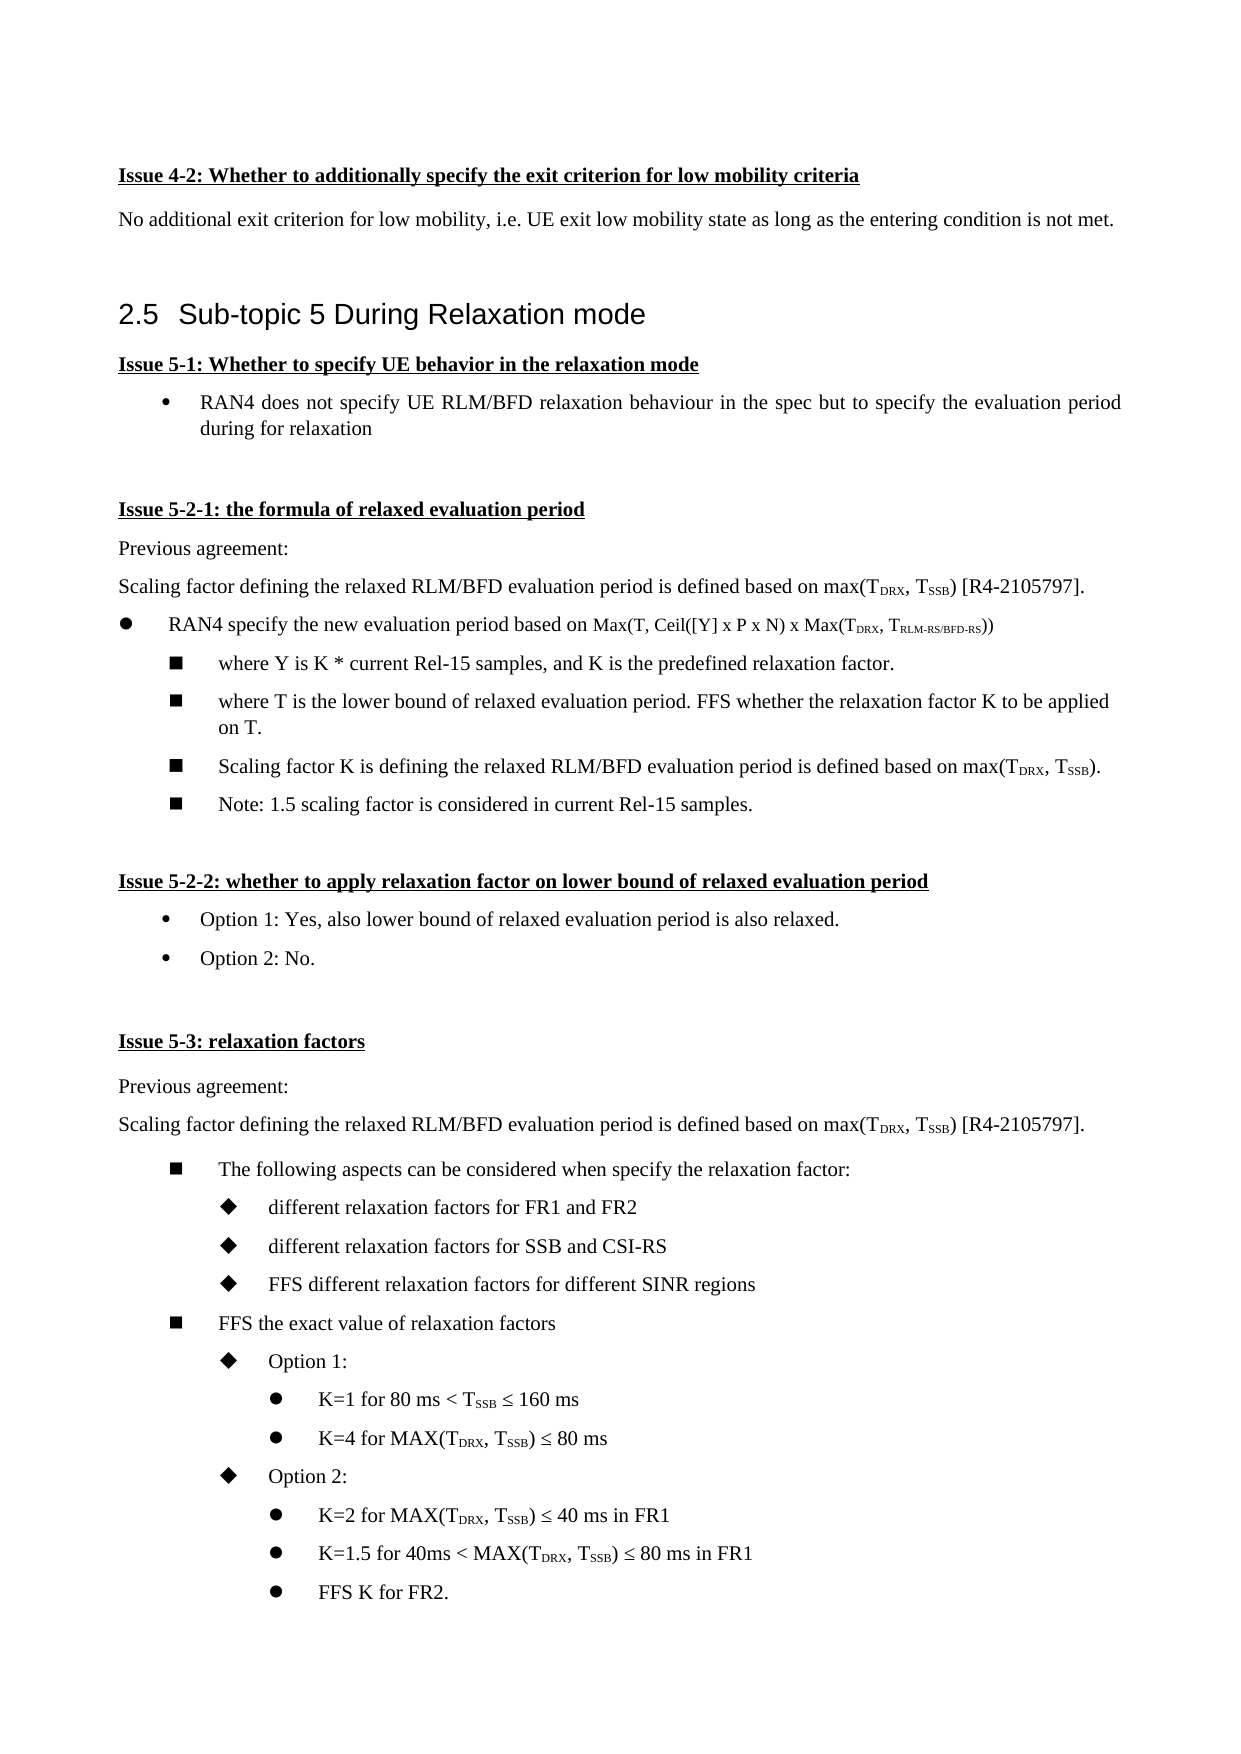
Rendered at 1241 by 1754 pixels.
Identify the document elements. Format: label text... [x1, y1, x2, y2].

text No additional exit criterion for low mobility, i.e. UE exit low mobility state as long as the entering condition is not met. [118, 207, 1122, 231]
list different relaxation factors for SSB and CSI-RS [218, 1234, 1122, 1258]
list Scaling factor K is defining the relaxed RLM/BFD evaluation period is defined based on max(TDRX, TSSB). [168, 754, 1122, 778]
list K=1.5 for 40ms < MAX(TDRX, TSSB) ≤ 80 ms in FR1 [268, 1541, 1122, 1565]
list different relaxation factors for FR1 and FR2 [218, 1195, 1122, 1219]
list K=4 for MAX(TDRX, TSSB) ≤ 80 ms [268, 1426, 1122, 1450]
list FFS different relaxation factors for different SINR regions [218, 1272, 1122, 1296]
list Option 2: [218, 1464, 1122, 1488]
text Scaling factor defining the relaxed RLM/BFD evaluation period is defined based on max(TDRX, TSSB) [R4-2105797]. [118, 574, 1122, 598]
list Option 2: No. [162, 946, 1122, 970]
text Issue 5-2-1: the formula of relaxed evaluation period [118, 497, 1122, 521]
text Previous agreement: [118, 536, 1122, 559]
list FFS K for FR2. [268, 1579, 1122, 1604]
list K=2 for MAX(TDRX, TSSB) ≤ 40 ms in FR1 [268, 1503, 1122, 1527]
subtitle Sub-topic 5 During Relaxation mode [118, 297, 1122, 330]
list FFS the exact value of relaxation factors [168, 1311, 1122, 1334]
text Issue 5-2-2: whether to apply relaxation factor on lower bound of relaxed evaluation period [118, 869, 1122, 893]
list where T is the lower bound of relaxed evaluation period. FFS whether the relaxation factor K to be applied on T. [168, 689, 1122, 739]
list Note: 1.5 scaling factor is considered in current Rel-15 samples. [168, 792, 1122, 816]
text Issue 4-2: Whether to additionally specify the exit criterion for low mobility criteria [118, 163, 1122, 187]
list Option 1: [218, 1349, 1122, 1373]
list The following aspects can be considered when specify the relaxation factor: [168, 1157, 1122, 1181]
list K=1 for 80 ms < TSSB ≤ 160 ms [268, 1387, 1122, 1411]
list RAN4 does not specify UE RLM/BFD relaxation behaviour in the spec but to specify the evaluation period during for relaxation [162, 390, 1122, 440]
list RAN4 specify the new evaluation period based on Max(T, Ceil([Y] x P x N) x Max(TDRX, TRLM-RS/BFD-RS)) [118, 612, 1122, 636]
text Scaling factor defining the relaxed RLM/BFD evaluation period is defined based on max(TDRX, TSSB) [R4-2105797]. [118, 1112, 1122, 1136]
text Issue 5-3: relaxation factors [118, 1029, 1122, 1053]
list where Y is K * current Rel-15 samples, and K is the predefined relaxation factor. [168, 651, 1122, 675]
text Issue 5-1: Whether to specify UE behavior in the relaxation mode [118, 352, 1122, 376]
text Previous agreement: [118, 1074, 1122, 1098]
list Option 1: Yes, also lower bound of relaxed evaluation period is also relaxed. [162, 907, 1122, 931]
